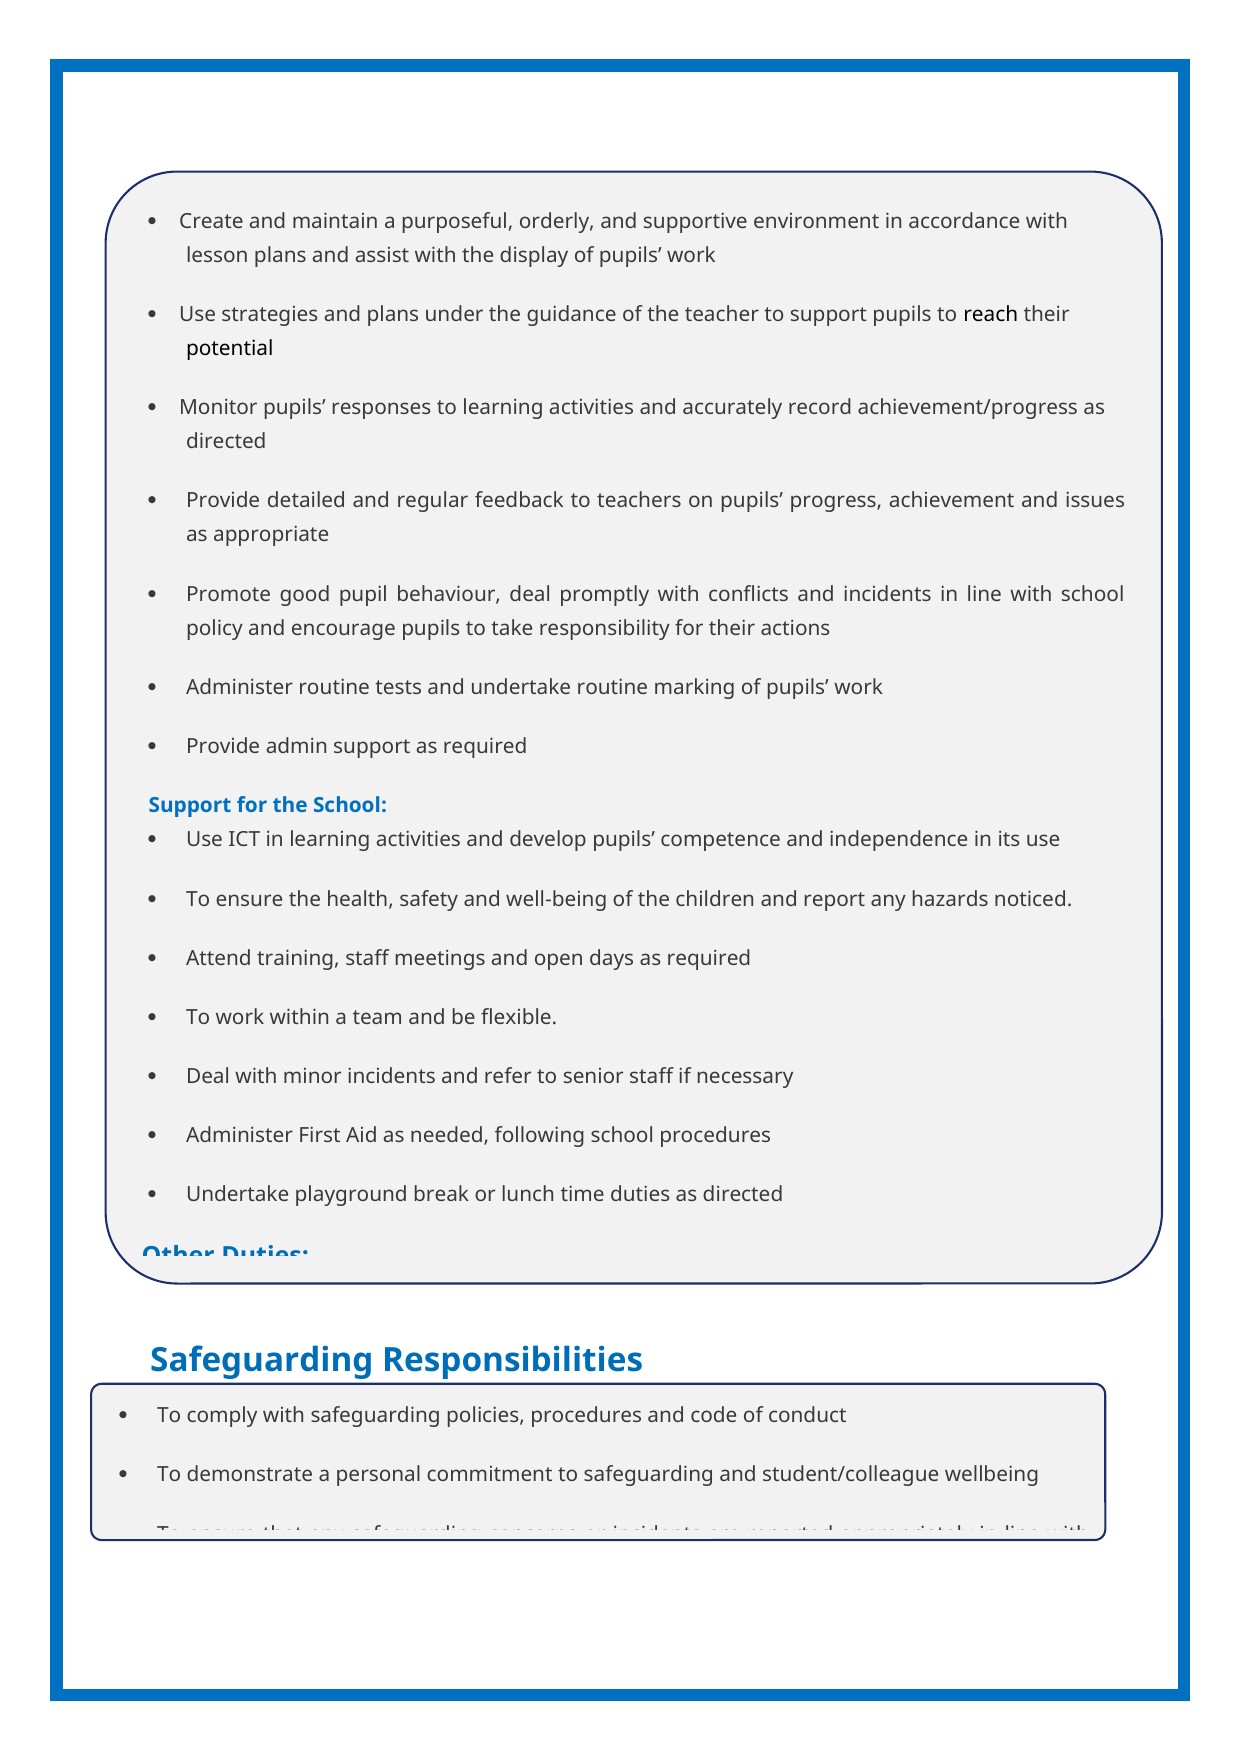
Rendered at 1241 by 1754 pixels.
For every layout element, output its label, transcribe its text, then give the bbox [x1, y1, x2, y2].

list Safeguarding Responsibilities [150, 1335, 1128, 1381]
